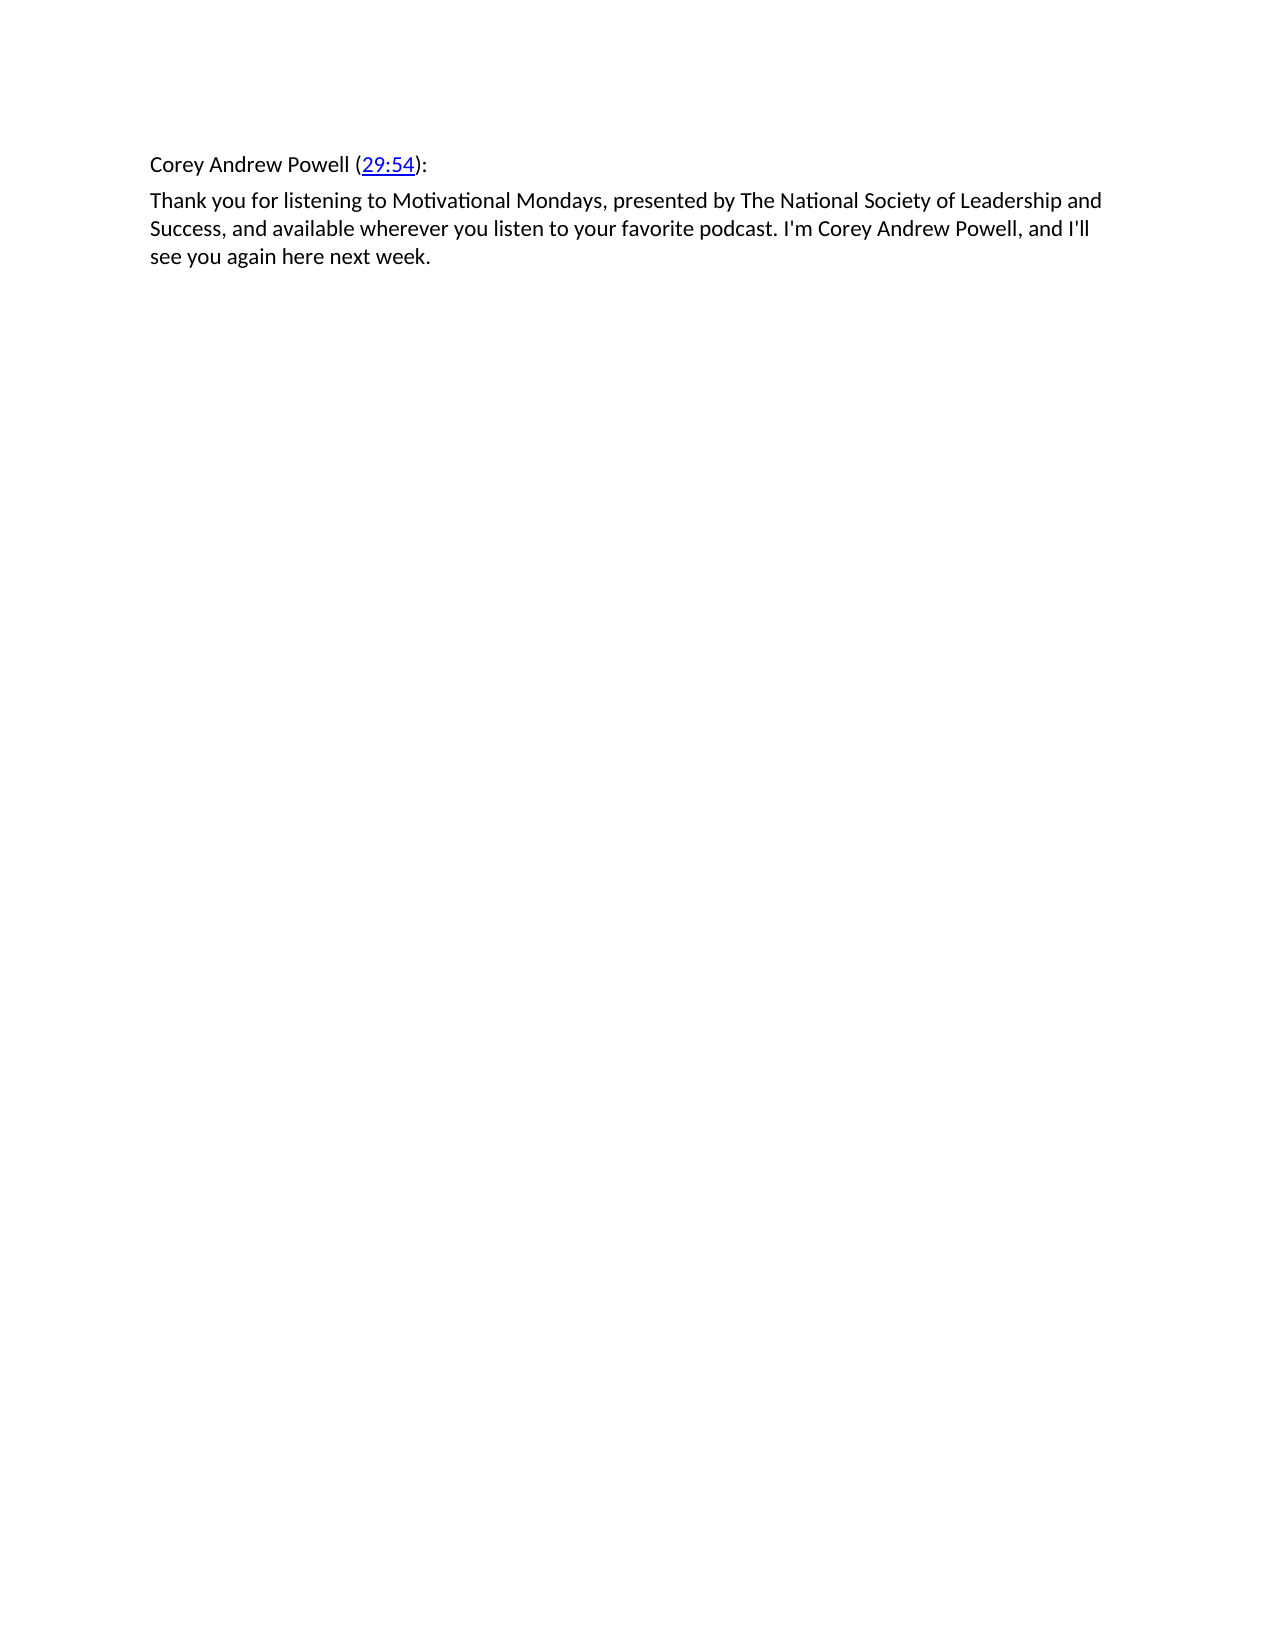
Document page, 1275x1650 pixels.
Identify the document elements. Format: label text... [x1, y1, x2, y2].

text Corey Andrew Powell (29:54): [150, 150, 1125, 178]
text Thank you for listening to Motivational Mondays, presented by The National Society of Leadership and Success, and available wherever you listen to your favorite podcast. I'm Corey Andrew Powell, and I'll see you again here next week. [150, 186, 1125, 270]
